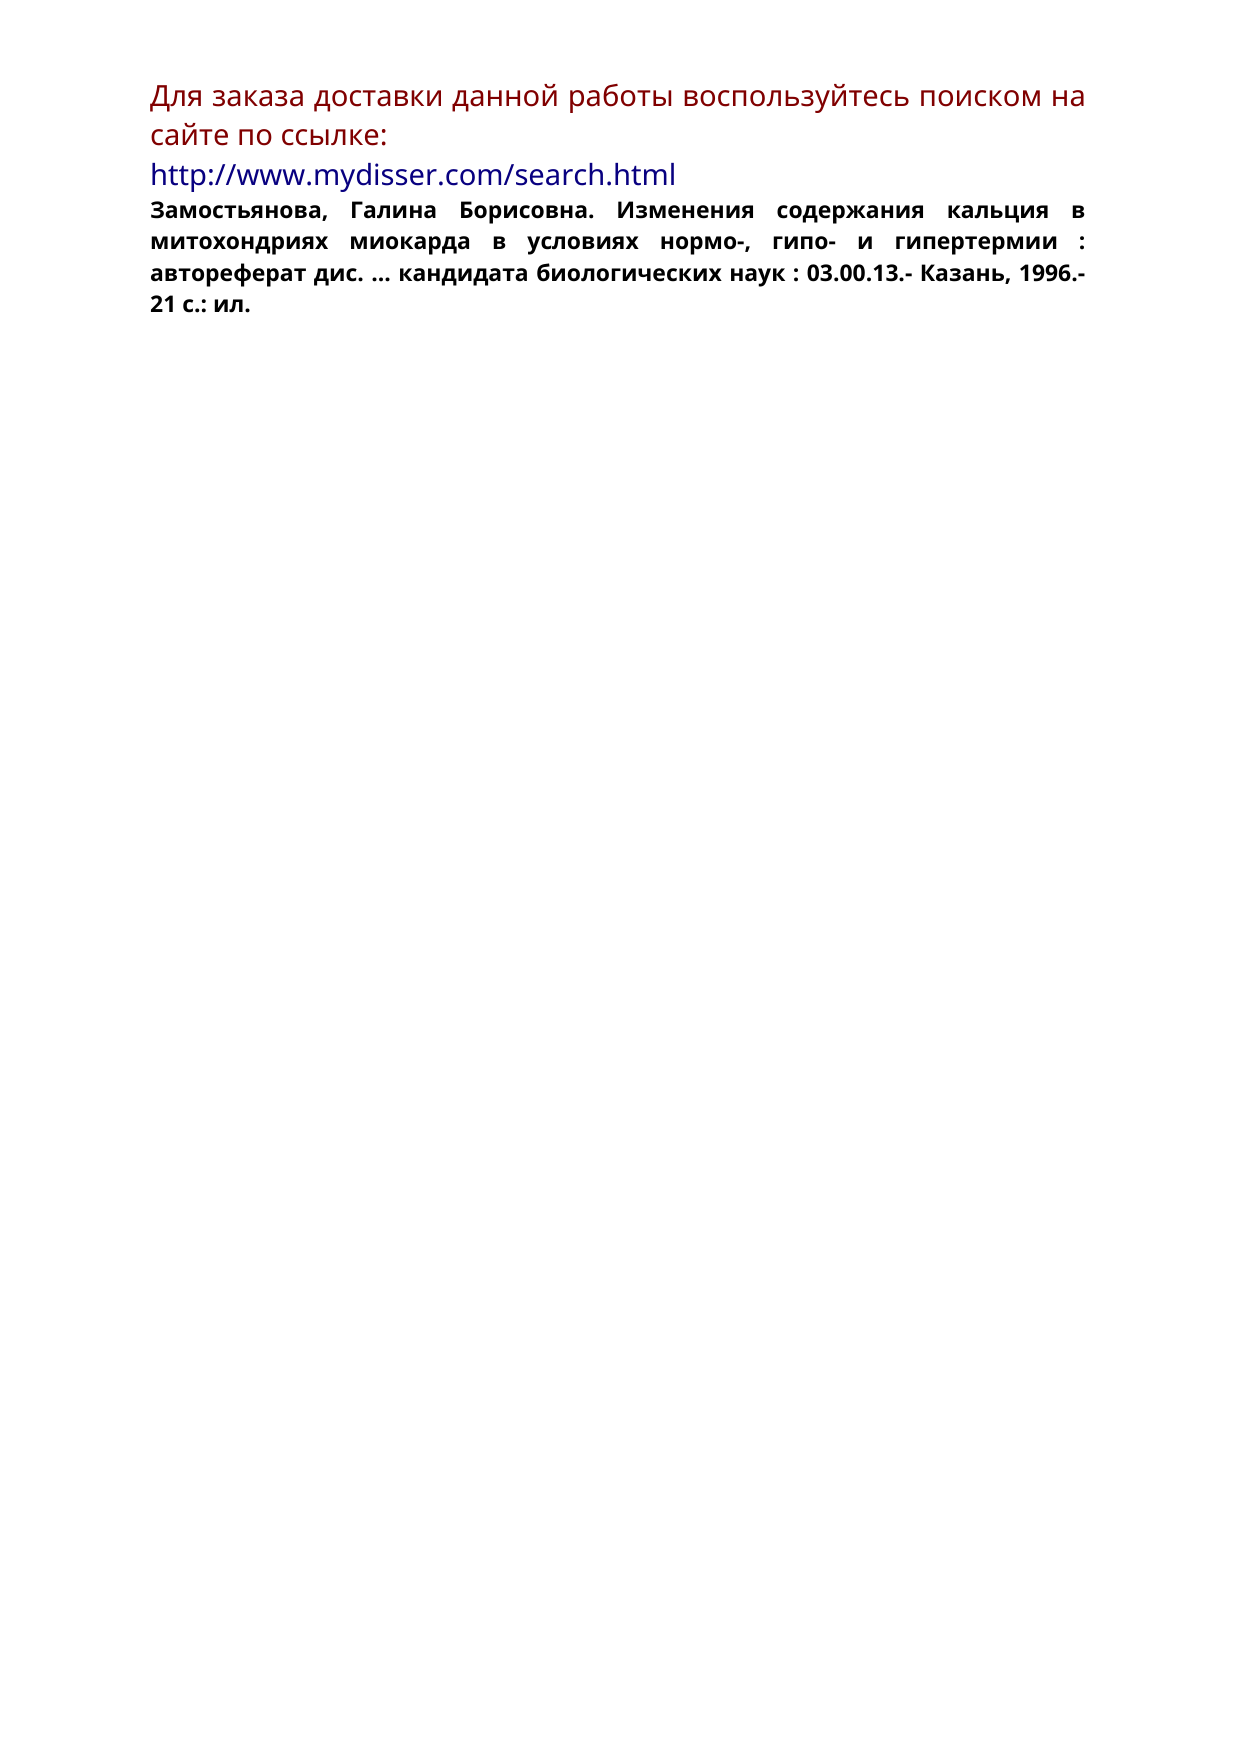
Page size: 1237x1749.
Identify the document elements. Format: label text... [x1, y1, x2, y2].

text Замостьянова, Галина Борисовна. Изменения содержания кальция в митохондриях миокарда в условиях нормо-, гипо- и гипертермии : автореферат дис. ... кандидата биологических наук : 03.00.13.- Казань, 1996.- 21 с.: ил. [150, 194, 1086, 319]
